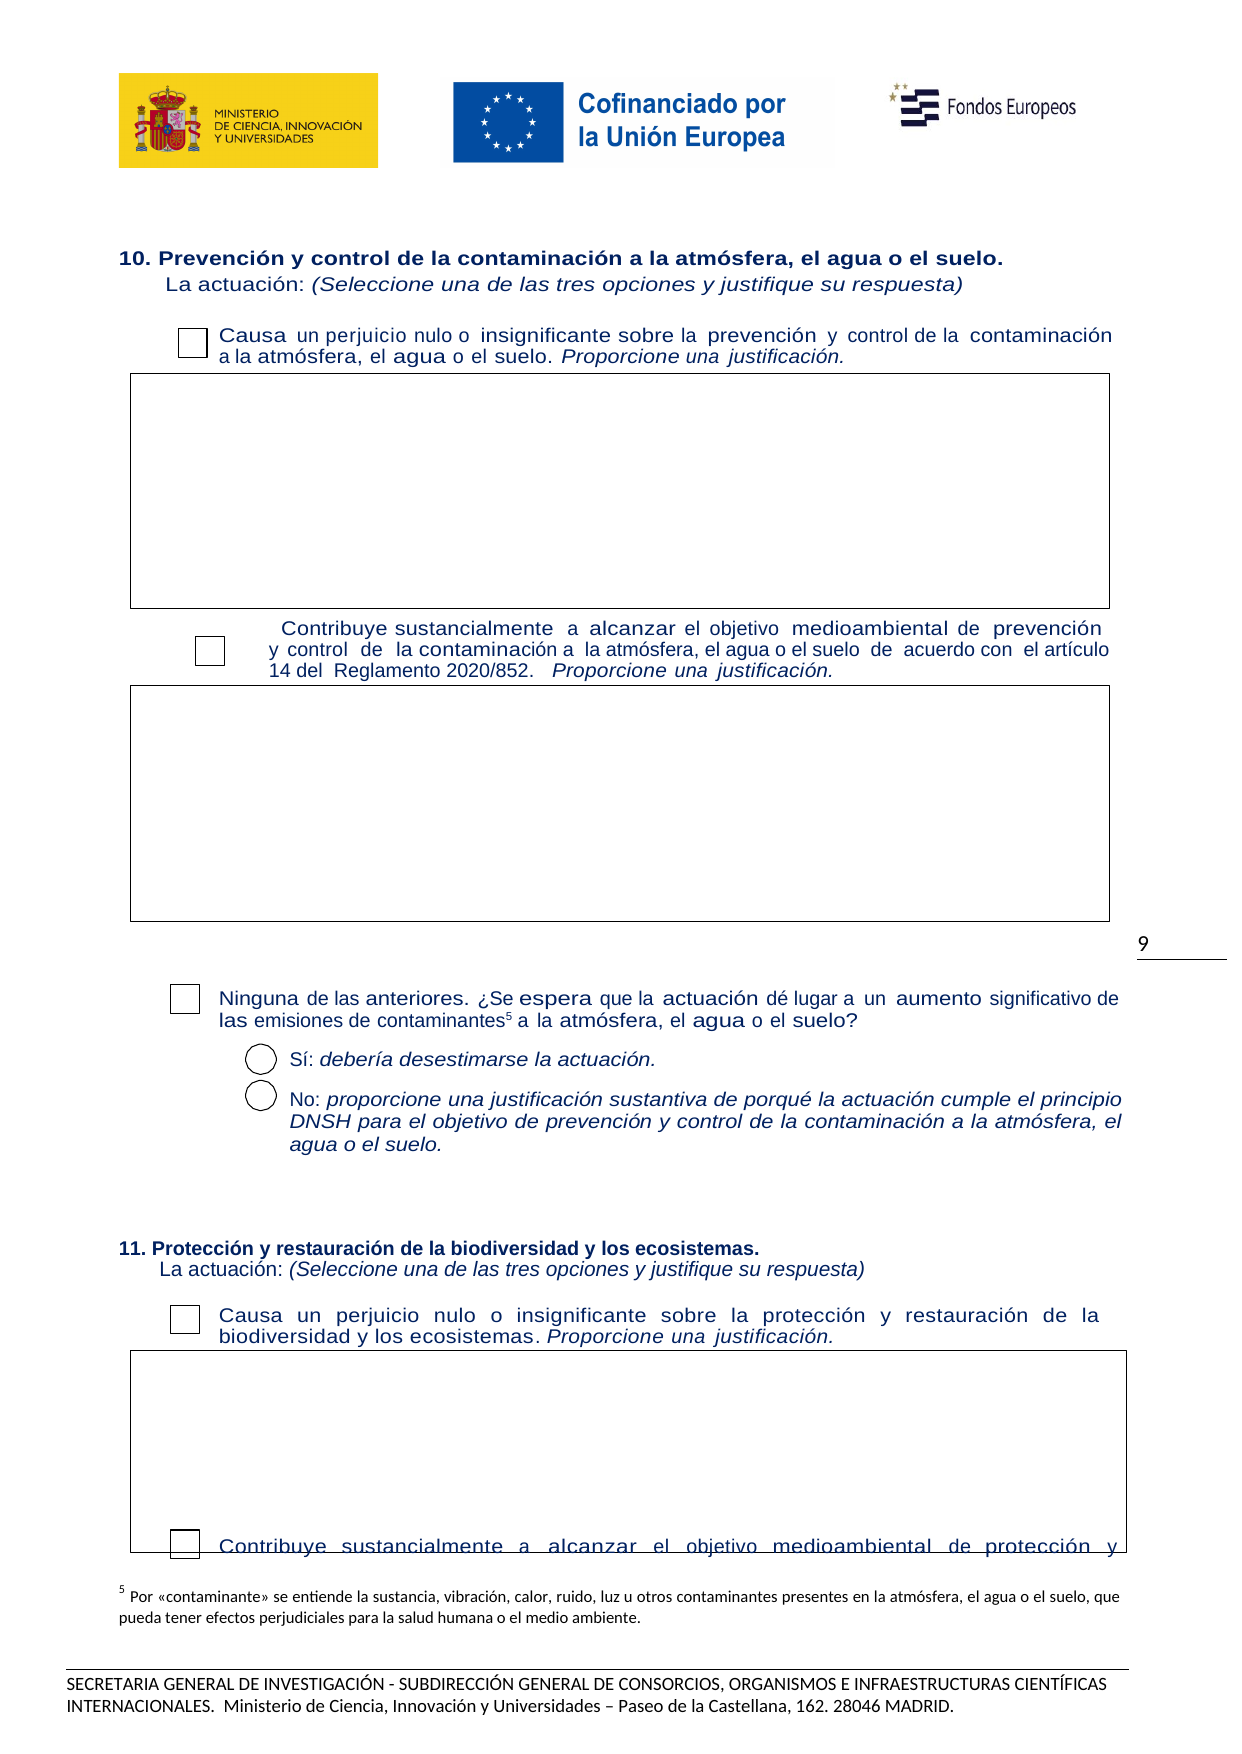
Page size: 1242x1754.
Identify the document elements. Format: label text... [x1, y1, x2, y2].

text 10. Prevención y control de la contaminación a la atmósfera, el agua o el suelo. [119, 249, 1113, 270]
text Contribuye sustancialmente a alcanzar el objetivo medioambiental de prevención y control de la contaminación a la atmósfera, el agua o el suelo de acuerdo con el artículo 14 del Reglamento 2020/852. Proporcione una justificación. [269, 618, 1113, 682]
picture [118, 73, 379, 168]
text Causa un perjuicio nulo o insignificante sobre la protección y restauración de la biodiversidad y los ecosistemas. Proporcione una justificación. [218, 1305, 1101, 1348]
text Ninguna de las anteriores. ¿Se espera que la actuación dé lugar a un aumento significativo de las emisiones de contaminantes a la atmósfera, el agua o el suelo? [218, 987, 1125, 1032]
text La actuación: (Seleccione una de las tres opciones y justifique su respuesta) [119, 1260, 1123, 1281]
text Causa un perjuicio nulo o insignificante sobre la prevención y control de la contaminación a la atmósfera, el agua o el suelo. Proporcione una justificación. [218, 325, 1113, 368]
text Sí: debería desestimarse la actuación. [289, 1048, 1125, 1071]
picture [440, 77, 836, 168]
text No: proporcione una justificación sustantiva de porqué la actuación cumple el principio DNSH para el objetivo de prevención y control de la contaminación a la atmósfera, el agua o el suelo. [289, 1087, 1125, 1156]
text 11. Protección y restauración de la biodiversidad y los ecosistemas. [119, 1239, 1123, 1260]
picture [861, 53, 1109, 168]
text La actuación: (Seleccione una de las tres opciones y justifique su respuesta) [119, 274, 1113, 296]
